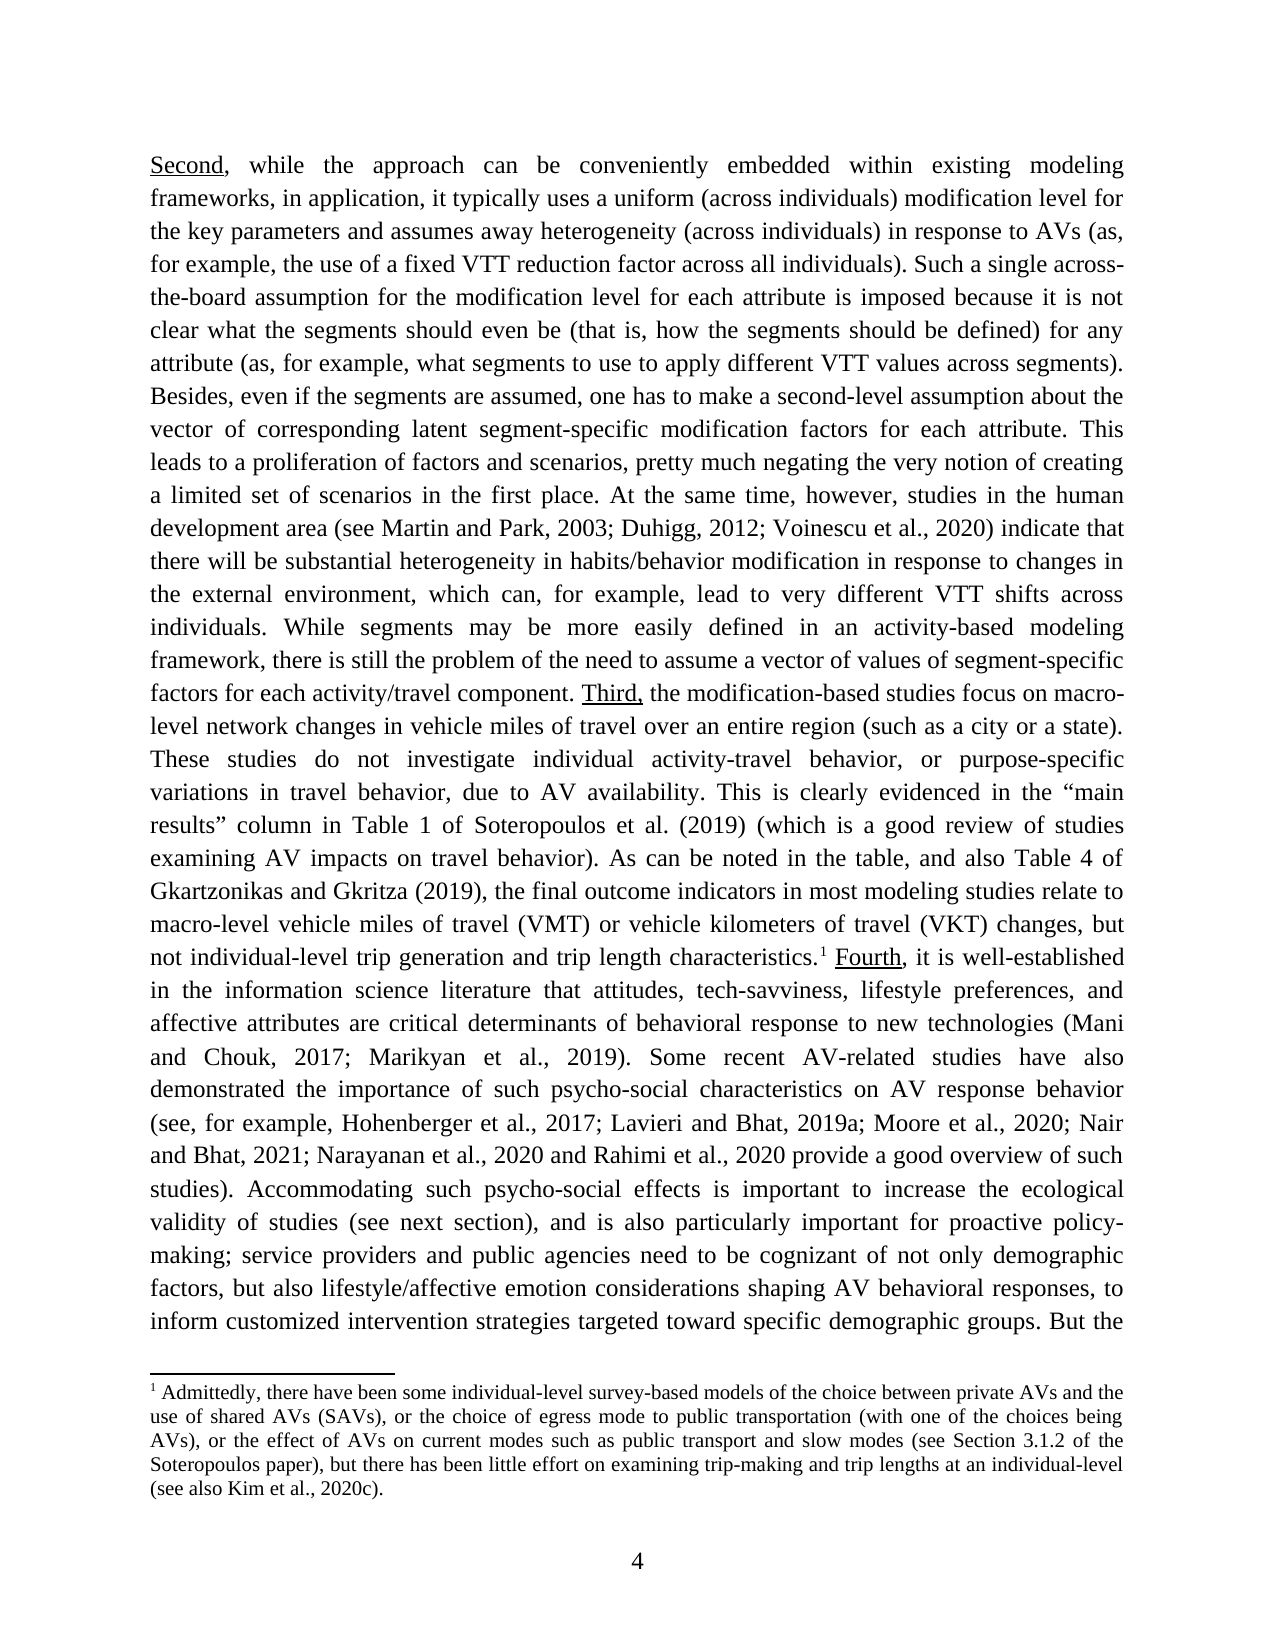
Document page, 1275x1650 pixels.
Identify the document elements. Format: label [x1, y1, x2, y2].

text [150, 150, 1125, 1334]
